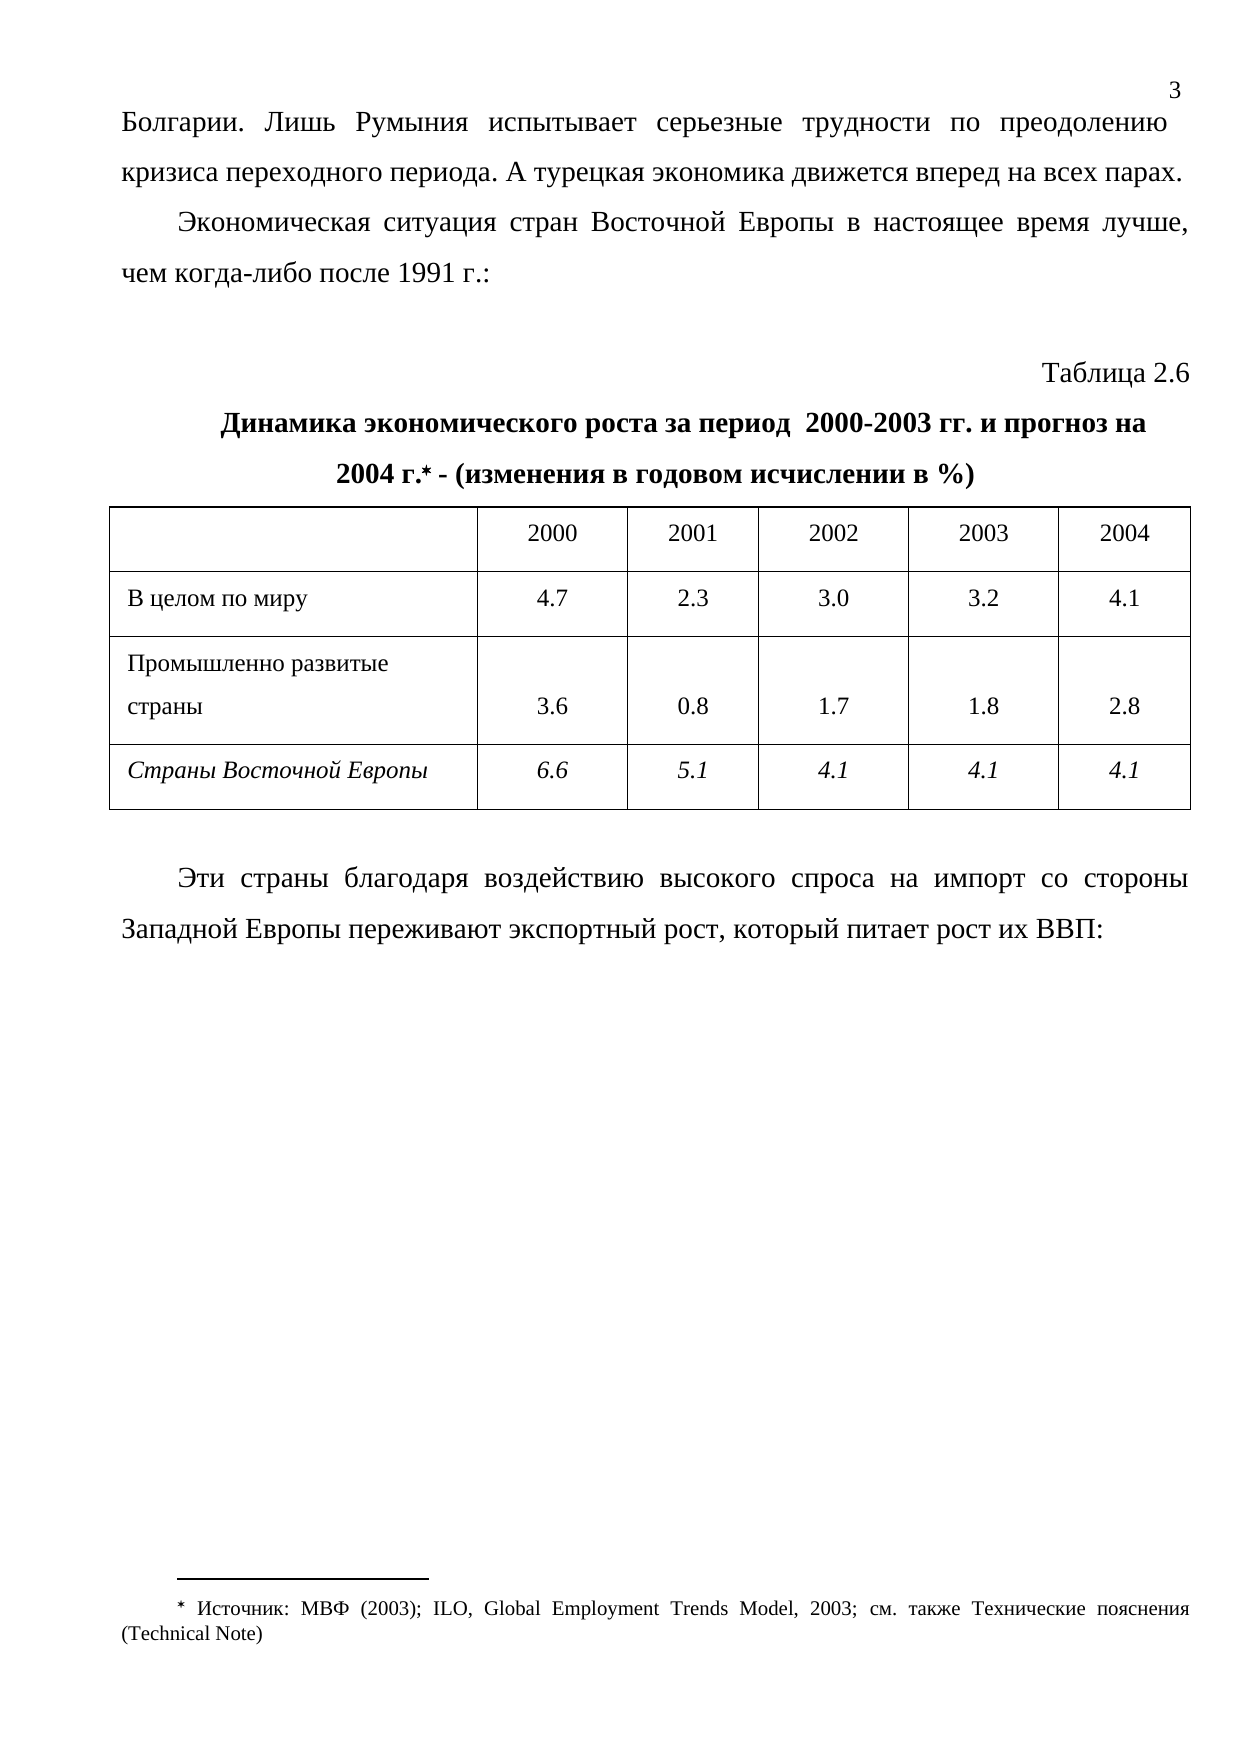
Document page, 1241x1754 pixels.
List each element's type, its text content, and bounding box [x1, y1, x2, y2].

table_cell 3.0 [759, 572, 908, 636]
table_cell В целом по миру [110, 572, 477, 636]
table_cell 4.1 [759, 745, 908, 809]
text Эти страны благодаря воздействию высокого спроса на импорт со стороны Западной Европы переживают экспортный рост, который питает рост их ВВП: [121, 860, 1190, 944]
text Таблица 2.6 [121, 355, 1190, 389]
table_cell 4.1 [1059, 745, 1190, 809]
table_header 2004 [1059, 508, 1190, 571]
table_cell 3.6 [478, 637, 627, 744]
table_cell 2.3 [628, 572, 758, 636]
table_cell 1.7 [759, 637, 908, 744]
table_header 2000 [478, 508, 627, 571]
table_cell Промышленно развитые страны [110, 637, 477, 744]
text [121, 104, 1190, 188]
text Динамика экономического роста за период 2000-2003 гг. и прогноз на 2004 г. - (изменения в годовом исчислении в %) [121, 406, 1190, 489]
table_header 2002 [759, 508, 908, 571]
table_header 2003 [909, 508, 1058, 571]
table_cell 1.8 [909, 637, 1058, 744]
table_cell 6.6 [478, 745, 627, 809]
table_header 2001 [628, 508, 758, 571]
table_cell 4.1 [909, 745, 1058, 809]
table_cell 0.8 [628, 637, 758, 744]
table_cell Страны Восточной Европы [110, 745, 477, 809]
table_cell 5.1 [628, 745, 758, 809]
text Экономическая ситуация стран Восточной Европы в настоящее время лучше, чем когда-либо после 1991 г.: [121, 204, 1190, 288]
table_cell 4.7 [478, 572, 627, 636]
table_cell 3.2 [909, 572, 1058, 636]
table_header [110, 508, 477, 571]
table_cell 4.1 [1059, 572, 1190, 636]
table_cell 2.8 [1059, 637, 1190, 744]
